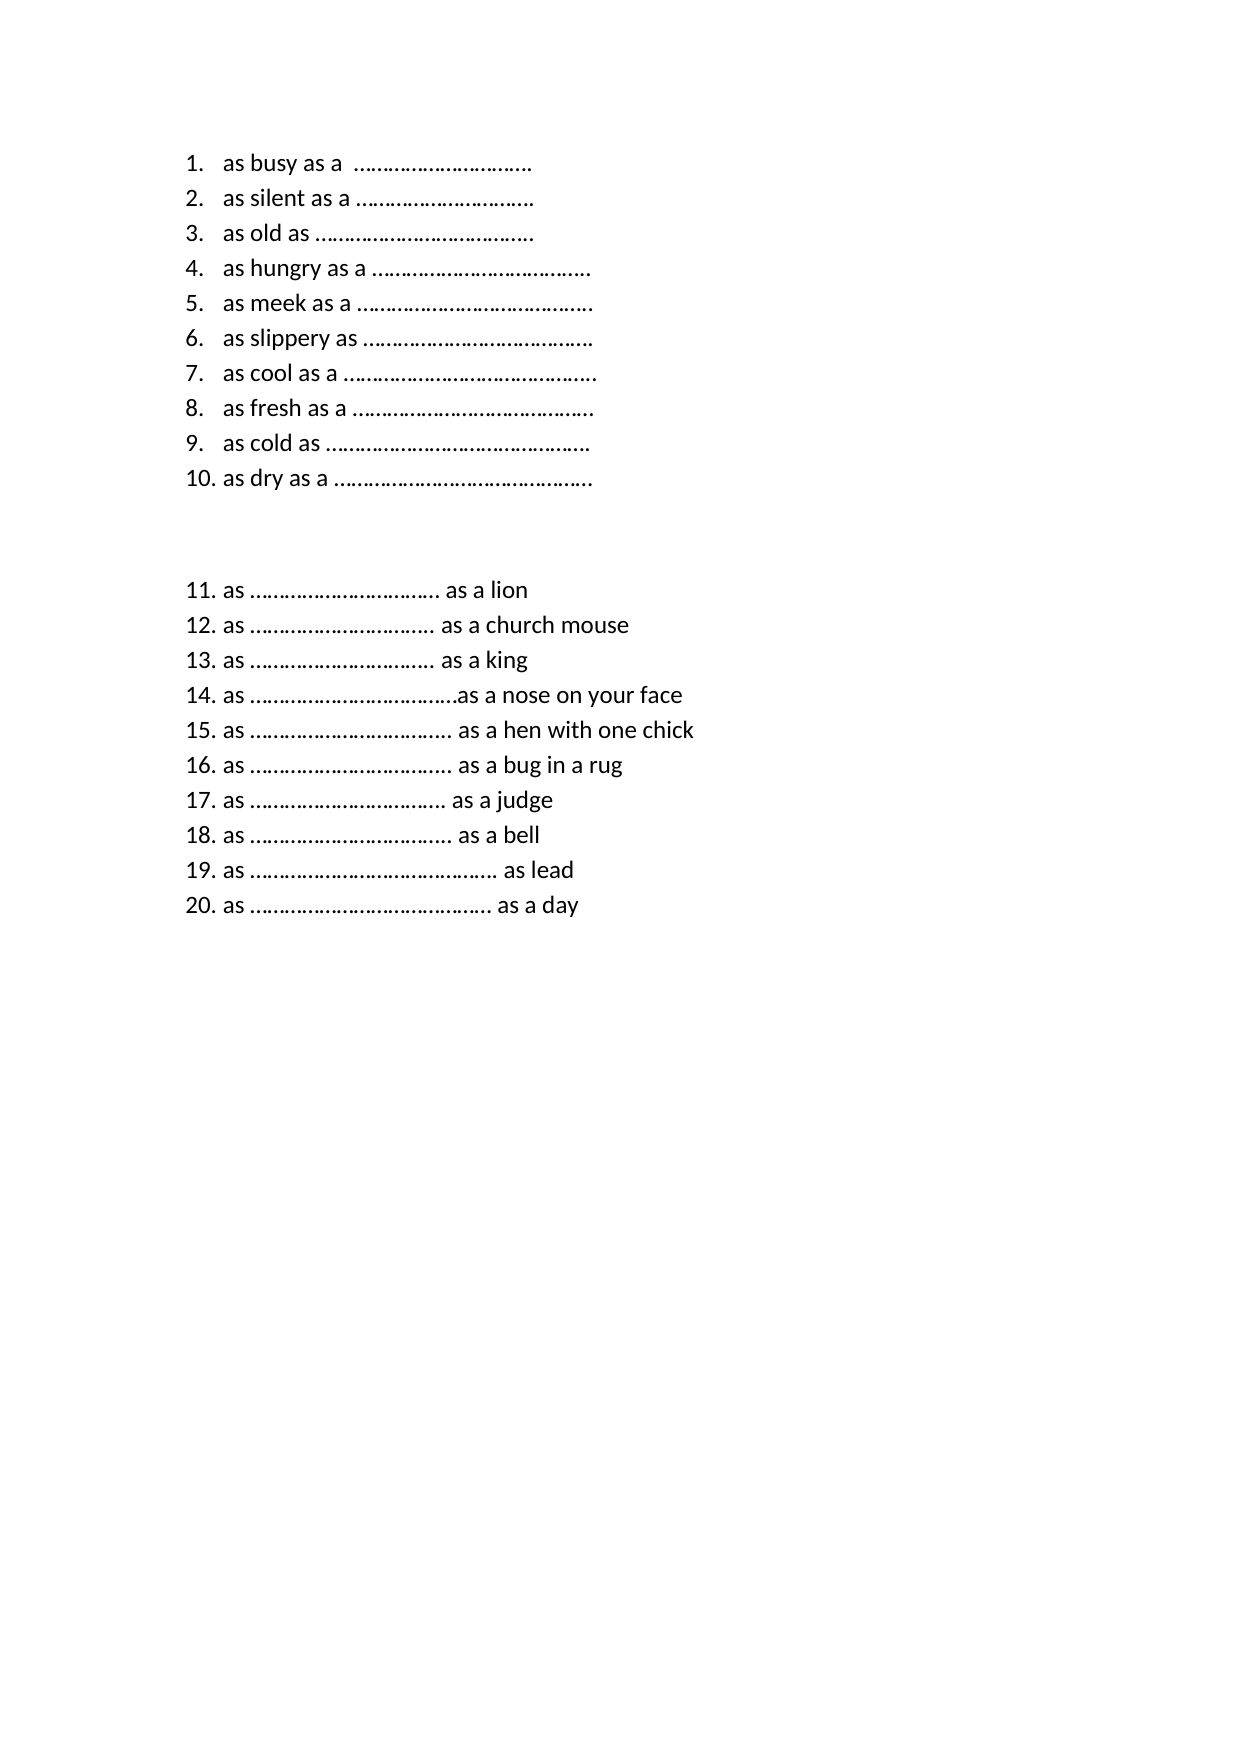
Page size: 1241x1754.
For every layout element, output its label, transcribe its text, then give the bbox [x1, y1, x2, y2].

list as cold as ………………………………………. [185, 428, 1093, 458]
list as dry as a ……………………………………… [185, 463, 1093, 493]
list as busy as a …………………………. [185, 148, 1093, 178]
list as …………………………….. as a bell [185, 819, 1093, 850]
list as ………………………….. as a church mouse [185, 609, 1093, 640]
list as ………………………………as a nose on your face [185, 679, 1093, 710]
list as cool as a …………………………………….. [185, 358, 1093, 388]
list as hungry as a ……………………………….. [185, 253, 1093, 283]
list as …………………………………… as a day [185, 889, 1093, 920]
list as …………………………….. as a bug in a rug [185, 749, 1093, 780]
list as meek as a ………………………………….. [185, 288, 1093, 318]
list as ……………………………………. as lead [185, 854, 1093, 885]
list as slippery as …………………………………. [185, 323, 1093, 353]
list as …………………………….. as a hen with one chick [185, 714, 1093, 745]
list as silent as a …………………………. [185, 183, 1093, 213]
list as fresh as a …………………………………… [185, 393, 1093, 423]
list as old as ……………………………….. [185, 218, 1093, 248]
list as …………………………… as a lion [185, 574, 1093, 605]
list as ……………………………. as a judge [185, 784, 1093, 815]
list as ………………………….. as a king [185, 644, 1093, 675]
